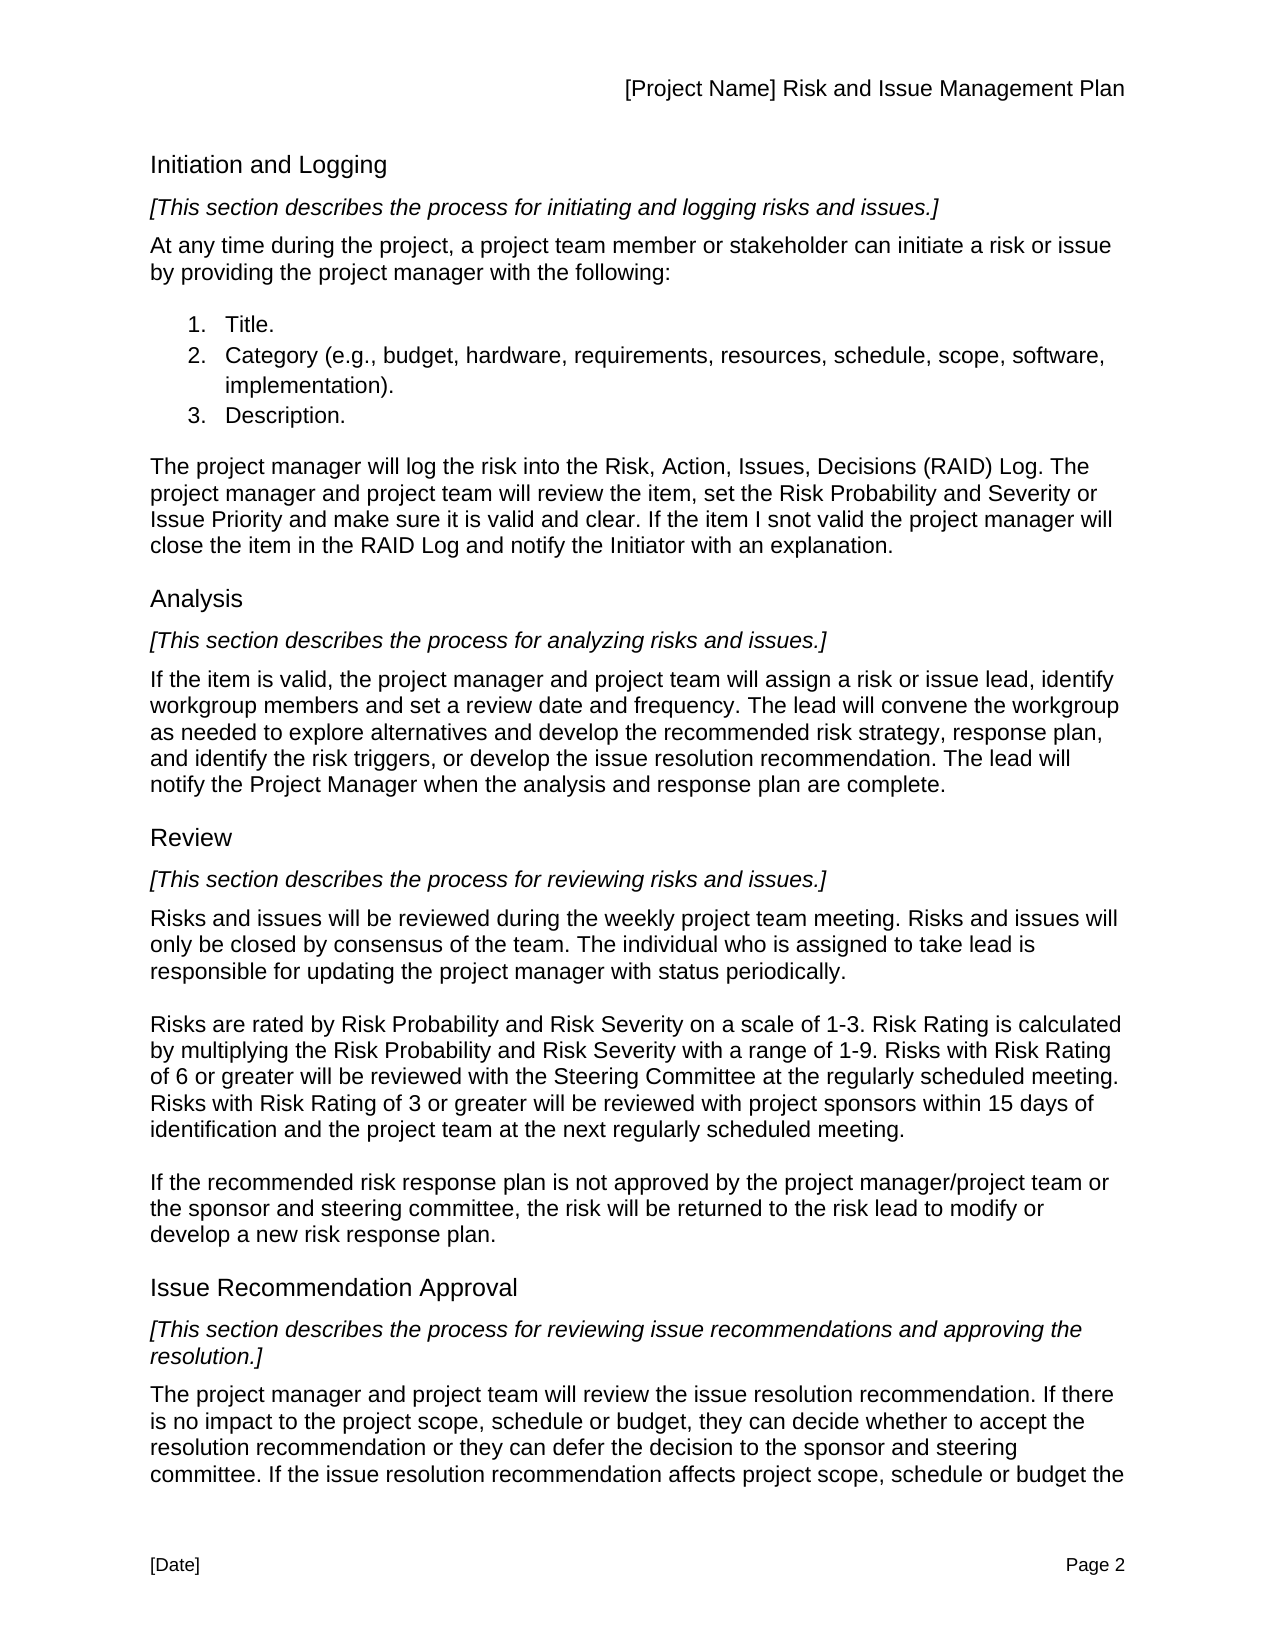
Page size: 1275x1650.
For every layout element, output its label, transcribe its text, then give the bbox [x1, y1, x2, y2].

text [This section describes the process for reviewing risks and issues.] [150, 866, 1125, 893]
list Description. [187, 402, 1125, 428]
text [This section describes the process for analyzing risks and issues.] [150, 627, 1125, 653]
text At any time during the project, a project team member or stakeholder can initiate a risk or issue by providing the project manager with the following: [150, 232, 1125, 285]
list Title. [187, 311, 1125, 338]
subtitle Issue Recommendation Approval [150, 1273, 1125, 1301]
list Category (e.g., budget, hardware, requirements, resources, schedule, scope, software, implementation). [187, 342, 1125, 398]
text The project manager will log the risk into the Risk, Action, Issues, Decisions (RAID) Log. The project manager and project team will review the item, set the Risk Probability and Severity or Issue Priority and make sure it is valid and clear. If the item I snot valid the project manager will close the item in the RAID Log and notify the Initiator with an explanation. [150, 453, 1125, 558]
text [This section describes the process for initiating and logging risks and issues.] [150, 193, 1125, 220]
text If the recommended risk response plan is not approved by the project manager/project team or the sponsor and steering committee, the risk will be returned to the risk lead to modify or develop a new risk response plan. [150, 1169, 1125, 1248]
subtitle Analysis [150, 583, 1125, 612]
text [This section describes the process for reviewing issue recommendations and approving the resolution.] [150, 1316, 1125, 1369]
subtitle Review [150, 823, 1125, 851]
text If the item is valid, the project manager and project team will assign a risk or issue lead, identify workgroup members and set a review date and frequency. The lead will convene the workgroup as needed to explore alternatives and develop the recommended risk strategy, response plan, and identify the risk triggers, or develop the issue resolution recommendation. The lead will notify the Project Manager when the analysis and response plan are complete. [150, 666, 1125, 798]
text Risks are rated by Risk Probability and Risk Severity on a scale of 1-3. Risk Rating is calculated by multiplying the Risk Probability and Risk Severity with a range of 1-9. Risks with Risk Rating of 6 or greater will be reviewed with the Steering Committee at the regularly scheduled meeting. Risks with Risk Rating of 3 or greater will be reviewed with project sponsors within 15 days of identification and the project team at the next regularly scheduled meeting. [150, 1011, 1125, 1142]
subtitle Initiation and Logging [150, 150, 1125, 179]
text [150, 1381, 1125, 1487]
text Risks and issues will be reviewed during the weekly project team meeting. Risks and issues will only be closed by consensus of the team. The individual who is assigned to take lead is responsible for updating the project manager with status periodically. [150, 905, 1125, 984]
